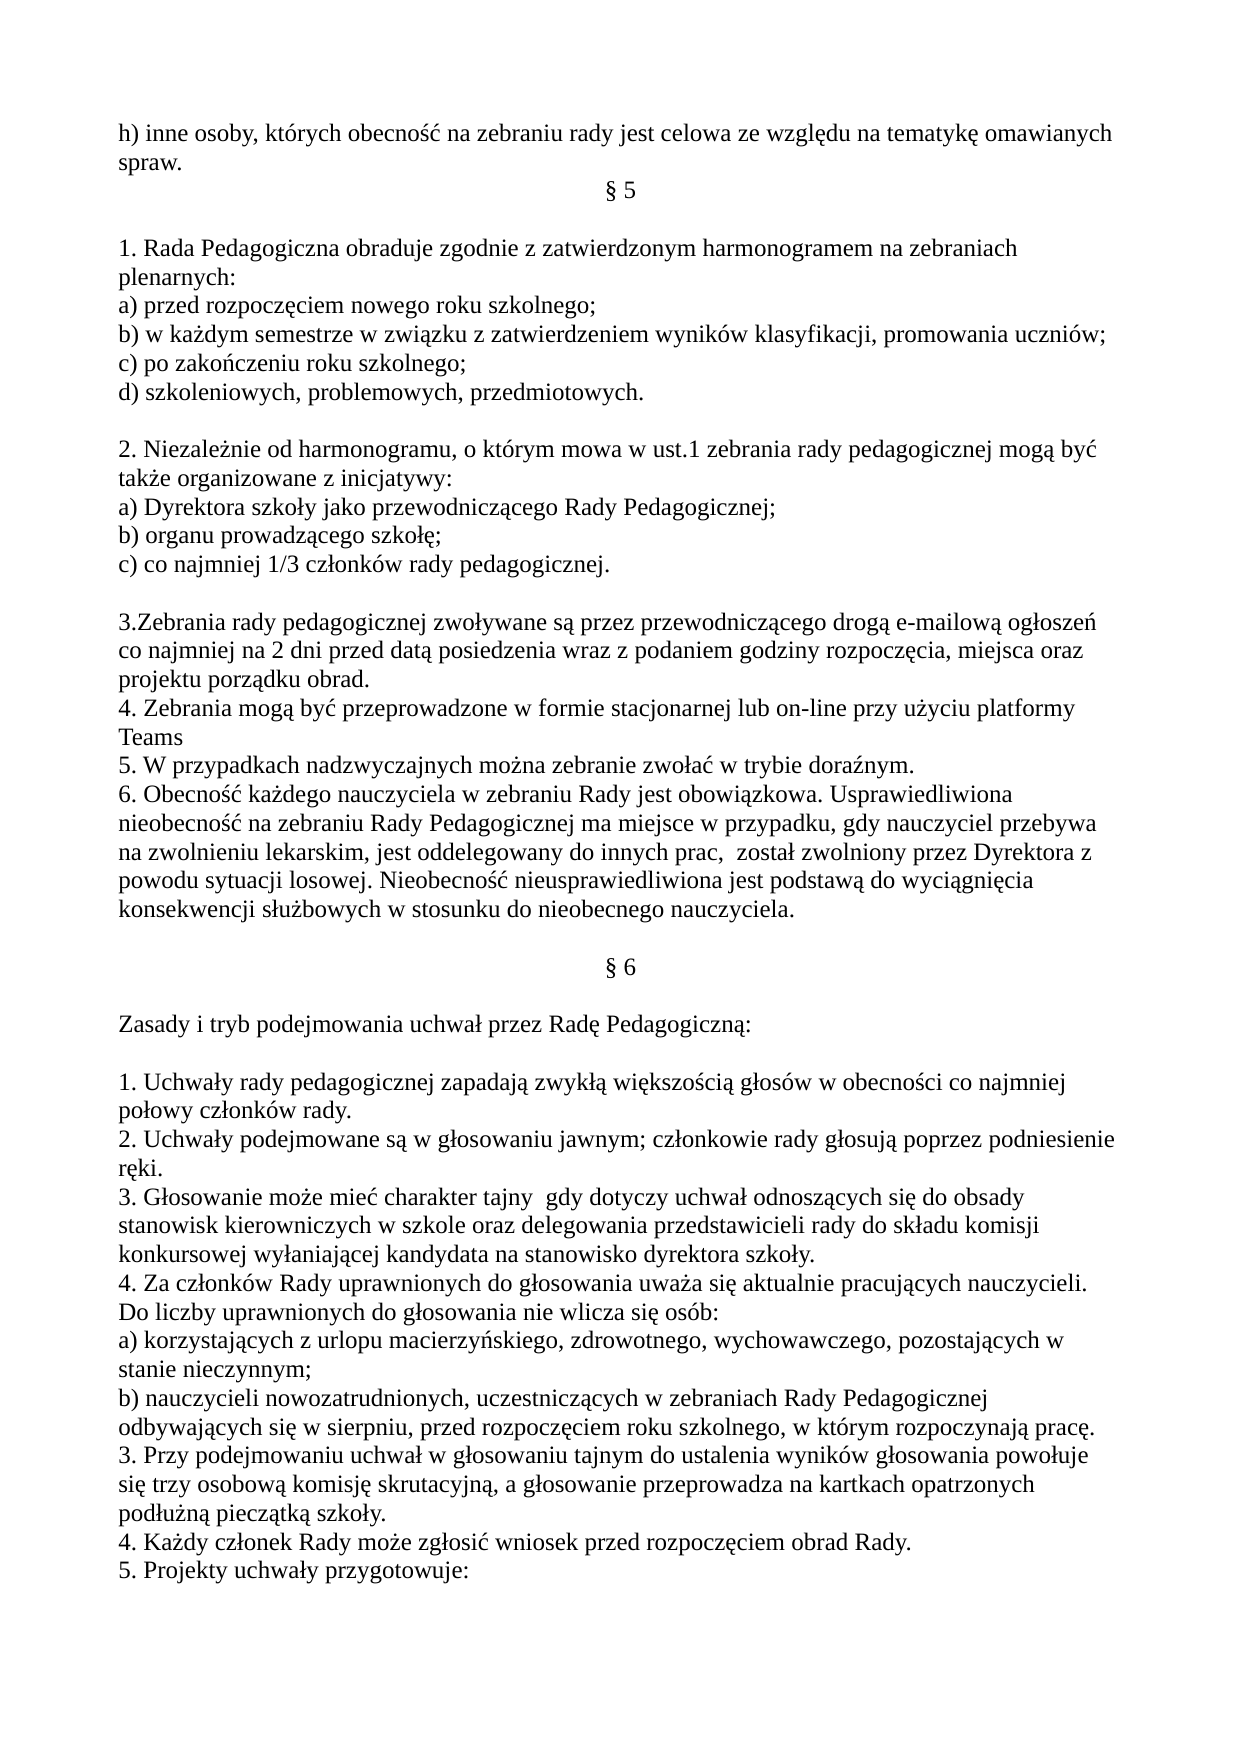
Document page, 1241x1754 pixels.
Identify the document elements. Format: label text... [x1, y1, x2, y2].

text a) przed rozpoczęciem nowego roku szkolnego; [118, 291, 1122, 319]
text 3. Głosowanie może mieć charakter tajny gdy dotyczy uchwał odnoszących się do obsady stanowisk kierowniczych w szkole oraz delegowania przedstawicieli rady do składu komisji konkursowej wyłaniającej kandydata na stanowisko dyrektora szkoły. [118, 1182, 1122, 1268]
text b) w każdym semestrze w związku z zatwierdzeniem wyników klasyfikacji, promowania uczniów; c) po zakończeniu roku szkolnego; [118, 319, 1122, 377]
text 3.Zebrania rady pedagogicznej zwoływane są przez przewodniczącego drogą e-mailową ogłoszeń co najmniej na 2 dni przed datą posiedzenia wraz z podaniem godziny rozpoczęcia, miejsca oraz projektu porządku obrad. [118, 607, 1122, 693]
text b) nauczycieli nowozatrudnionych, uczestniczących w zebraniach Rady Pedagogicznej odbywających się w sierpniu, przed rozpoczęciem roku szkolnego, w którym rozpoczynają pracę. [118, 1383, 1122, 1441]
text 2. Niezależnie od harmonogramu, o którym mowa w ust.1 zebrania rady pedagogicznej mogą być także organizowane z inicjatywy: [118, 434, 1122, 492]
text § 5 [118, 176, 1122, 204]
text 6. Obecność każdego nauczyciela w zebraniu Rady jest obowiązkowa. Usprawiedliwiona nieobecność na zebraniu Rady Pedagogicznej ma miejsce w przypadku, gdy nauczyciel przebywa na zwolnieniu lekarskim, jest oddelegowany do innych prac, został zwolniony przez Dyrektora z powodu sytuacji losowej. Nieobecność nieusprawiedliwiona jest podstawą do wyciągnięcia konsekwencji służbowych w stosunku do nieobecnego nauczyciela. [118, 779, 1122, 923]
text 1. Rada Pedagogiczna obraduje zgodnie z zatwierdzonym harmonogramem na zebraniach plenarnych: [118, 233, 1122, 291]
text Zasady i tryb podejmowania uchwał przez Radę Pedagogiczną: [118, 1009, 1122, 1038]
text d) szkoleniowych, problemowych, przedmiotowych. [118, 377, 1122, 406]
text 4. Zebrania mogą być przeprowadzone w formie stacjonarnej lub on-line przy użyciu platformy Teams [118, 693, 1122, 751]
text h) inne osoby, których obecność na zebraniu rady jest celowa ze względu na tematykę omawianych spraw. [118, 118, 1122, 176]
text a) korzystających z urlopu macierzyńskiego, zdrowotnego, wychowawczego, pozostających w stanie nieczynnym; [118, 1326, 1122, 1383]
text c) co najmniej 1/3 członków rady pedagogicznej. [118, 549, 1122, 578]
text b) organu prowadzącego szkołę; [118, 521, 1122, 549]
text 4. Każdy członek Rady może zgłosić wniosek przed rozpoczęciem obrad Rady. [118, 1527, 1122, 1556]
text § 6 [118, 952, 1122, 981]
text 5. Projekty uchwały przygotowuje: [118, 1556, 1122, 1584]
text 4. Za członków Rady uprawnionych do głosowania uważa się aktualnie pracujących nauczycieli. Do liczby uprawnionych do głosowania nie wlicza się osób: [118, 1268, 1122, 1326]
text a) Dyrektora szkoły jako przewodniczącego Rady Pedagogicznej; [118, 492, 1122, 521]
text 5. W przypadkach nadzwyczajnych można zebranie zwołać w trybie doraźnym. [118, 751, 1122, 779]
text 3. Przy podejmowaniu uchwał w głosowaniu tajnym do ustalenia wyników głosowania powołuje się trzy osobową komisję skrutacyjną, a głosowanie przeprowadza na kartkach opatrzonych podłużną pieczątką szkoły. [118, 1441, 1122, 1527]
text 1. Uchwały rady pedagogicznej zapadają zwykłą większością głosów w obecności co najmniej połowy członków rady. [118, 1067, 1122, 1124]
text 2. Uchwały podejmowane są w głosowaniu jawnym; członkowie rady głosują poprzez podniesienie ręki. [118, 1124, 1122, 1182]
